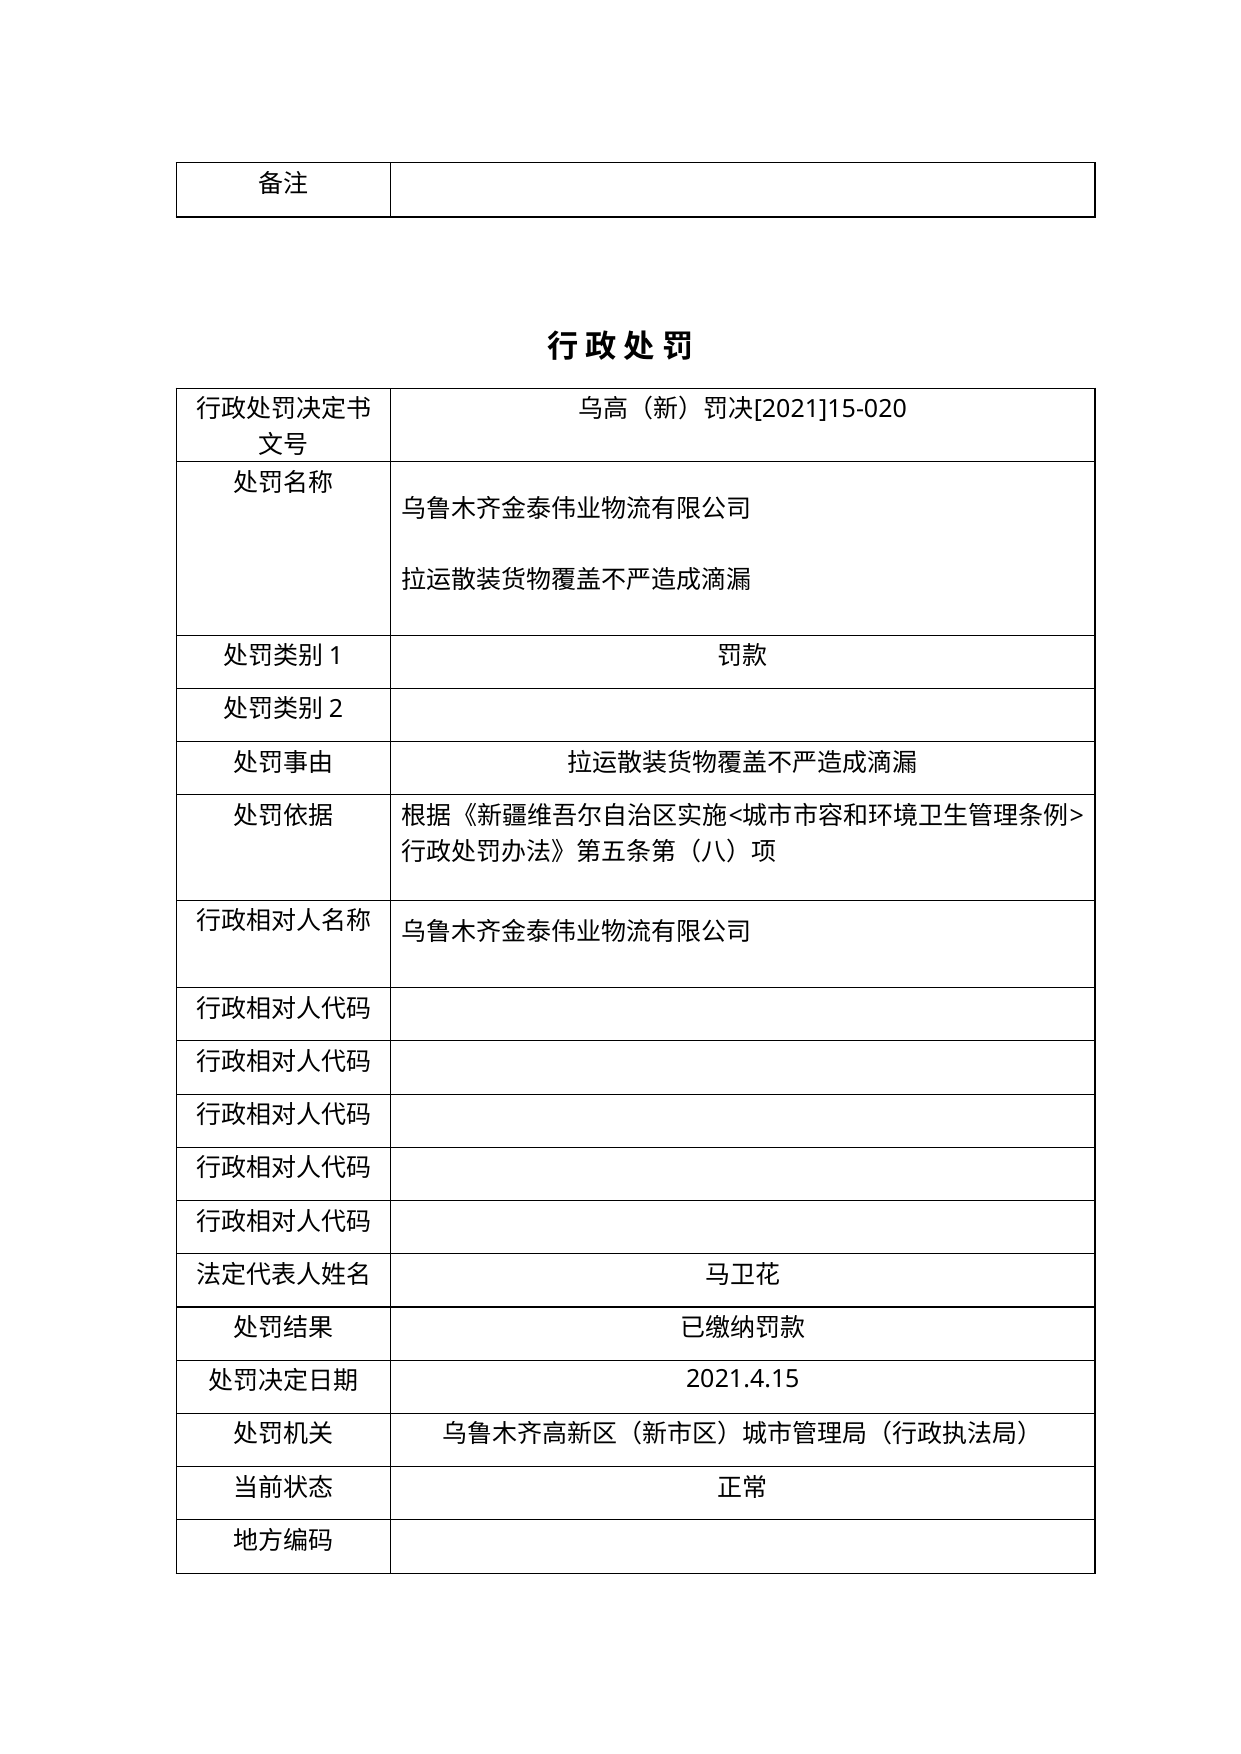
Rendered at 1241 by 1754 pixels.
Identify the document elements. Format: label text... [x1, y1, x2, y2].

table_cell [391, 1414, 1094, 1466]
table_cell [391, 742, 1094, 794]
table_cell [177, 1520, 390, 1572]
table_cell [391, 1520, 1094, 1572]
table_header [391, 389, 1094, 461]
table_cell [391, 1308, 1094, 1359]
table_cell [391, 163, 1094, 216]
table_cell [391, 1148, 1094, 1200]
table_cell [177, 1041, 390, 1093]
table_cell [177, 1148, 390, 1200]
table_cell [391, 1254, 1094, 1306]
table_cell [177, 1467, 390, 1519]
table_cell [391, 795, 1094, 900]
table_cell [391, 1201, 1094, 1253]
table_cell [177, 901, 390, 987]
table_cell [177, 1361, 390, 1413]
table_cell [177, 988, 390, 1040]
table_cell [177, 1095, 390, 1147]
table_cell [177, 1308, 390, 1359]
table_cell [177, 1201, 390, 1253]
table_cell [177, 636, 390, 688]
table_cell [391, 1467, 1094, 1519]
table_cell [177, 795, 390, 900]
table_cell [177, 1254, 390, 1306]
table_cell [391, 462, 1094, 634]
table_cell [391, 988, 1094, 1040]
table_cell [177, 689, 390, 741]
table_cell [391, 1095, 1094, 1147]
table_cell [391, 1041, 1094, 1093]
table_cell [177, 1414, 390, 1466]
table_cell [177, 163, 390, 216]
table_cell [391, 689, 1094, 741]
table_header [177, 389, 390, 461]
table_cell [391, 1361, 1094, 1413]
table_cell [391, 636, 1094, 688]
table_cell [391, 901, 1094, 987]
text 行 政 处 罚 [187, 322, 1053, 367]
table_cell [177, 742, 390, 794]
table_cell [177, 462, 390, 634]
